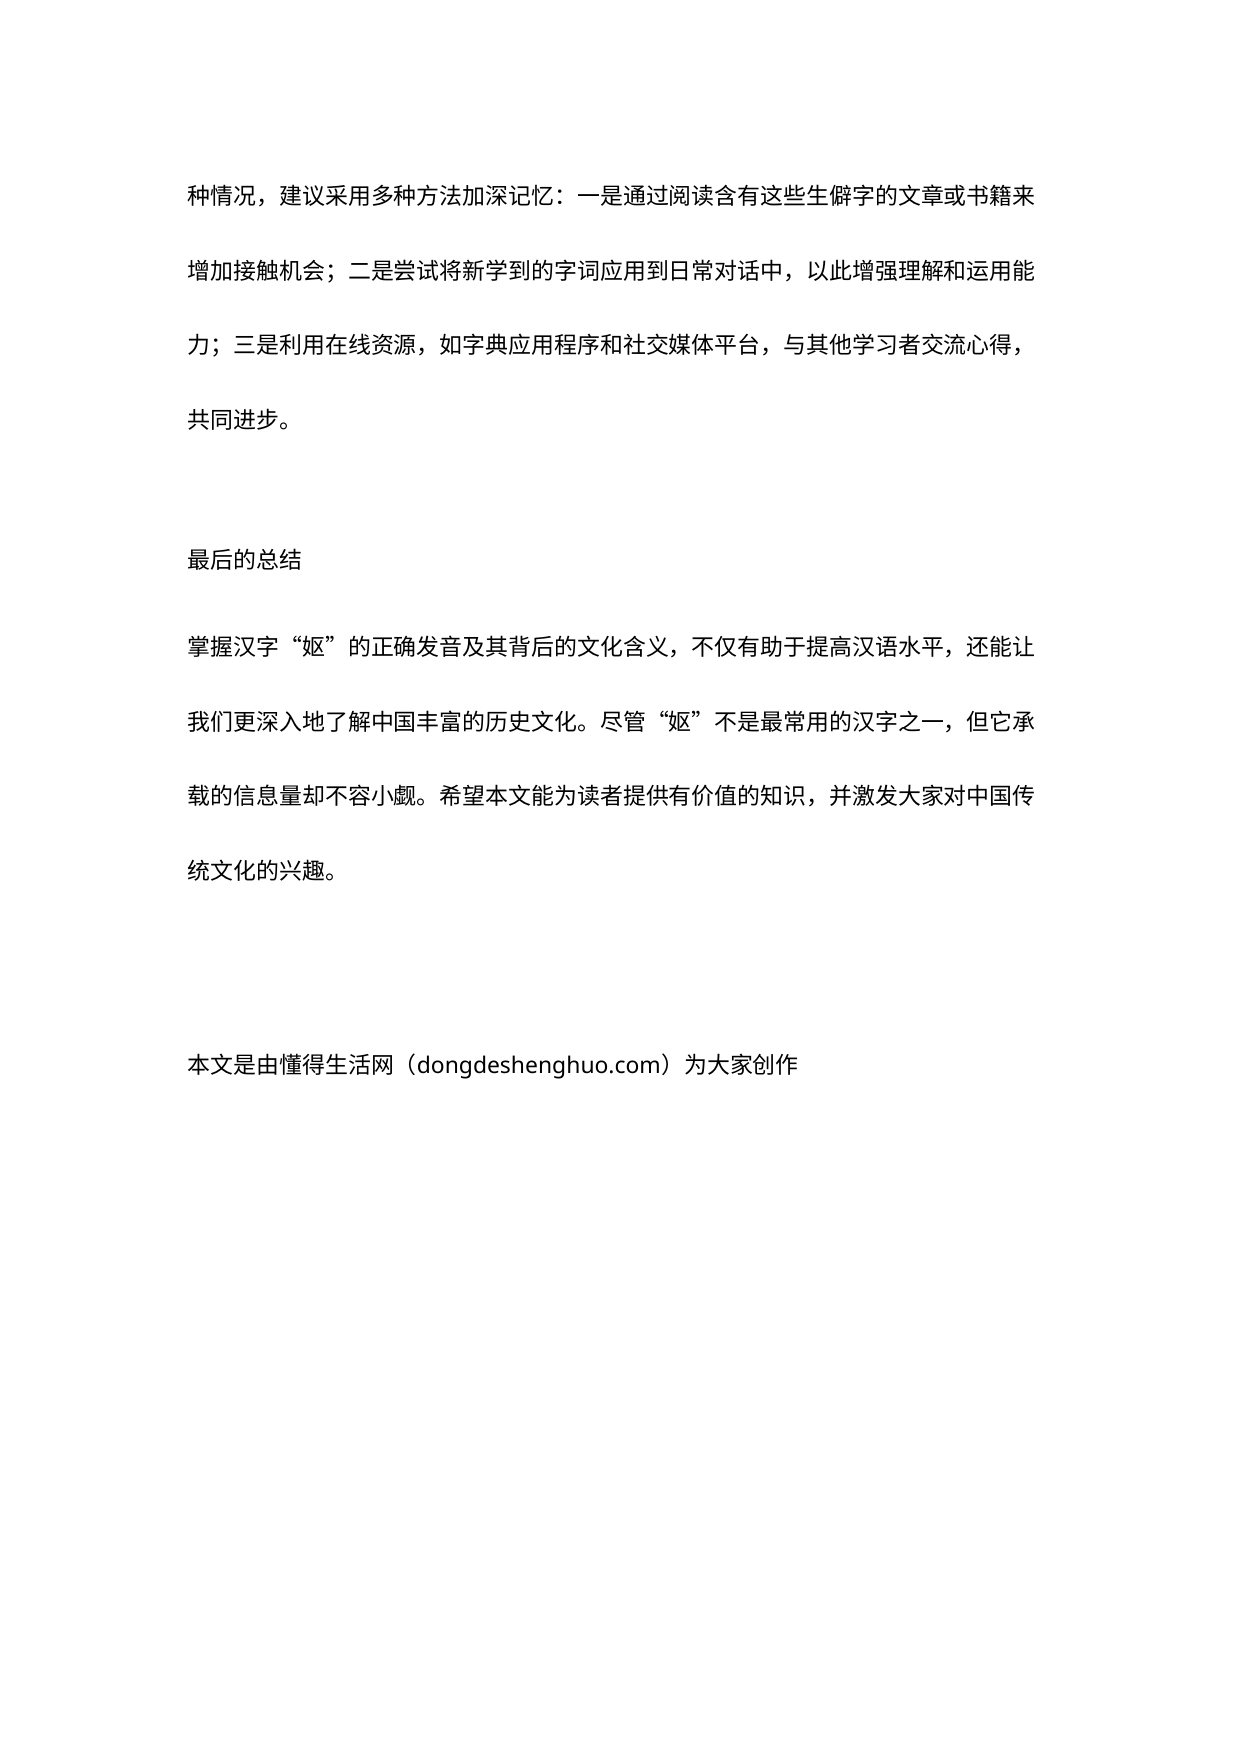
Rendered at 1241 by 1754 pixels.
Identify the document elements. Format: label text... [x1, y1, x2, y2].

text 最后的总结 [187, 526, 1053, 591]
text 掌握汉字“妪”的正确发音及其背后的文化含义，不仅有助于提高汉语水平，还能让我们更深入地了解中国丰富的历史文化。尽管“妪”不是最常用的汉字之一，但它承载的信息量却不容小觑。希望本文能为读者提供有价值的知识，并激发大家对中国传统文化的兴趣。 [187, 613, 1053, 902]
text 本文是由懂得生活网（dongdeshenghuo.com）为大家创作 [187, 1031, 1053, 1096]
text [187, 162, 1053, 451]
